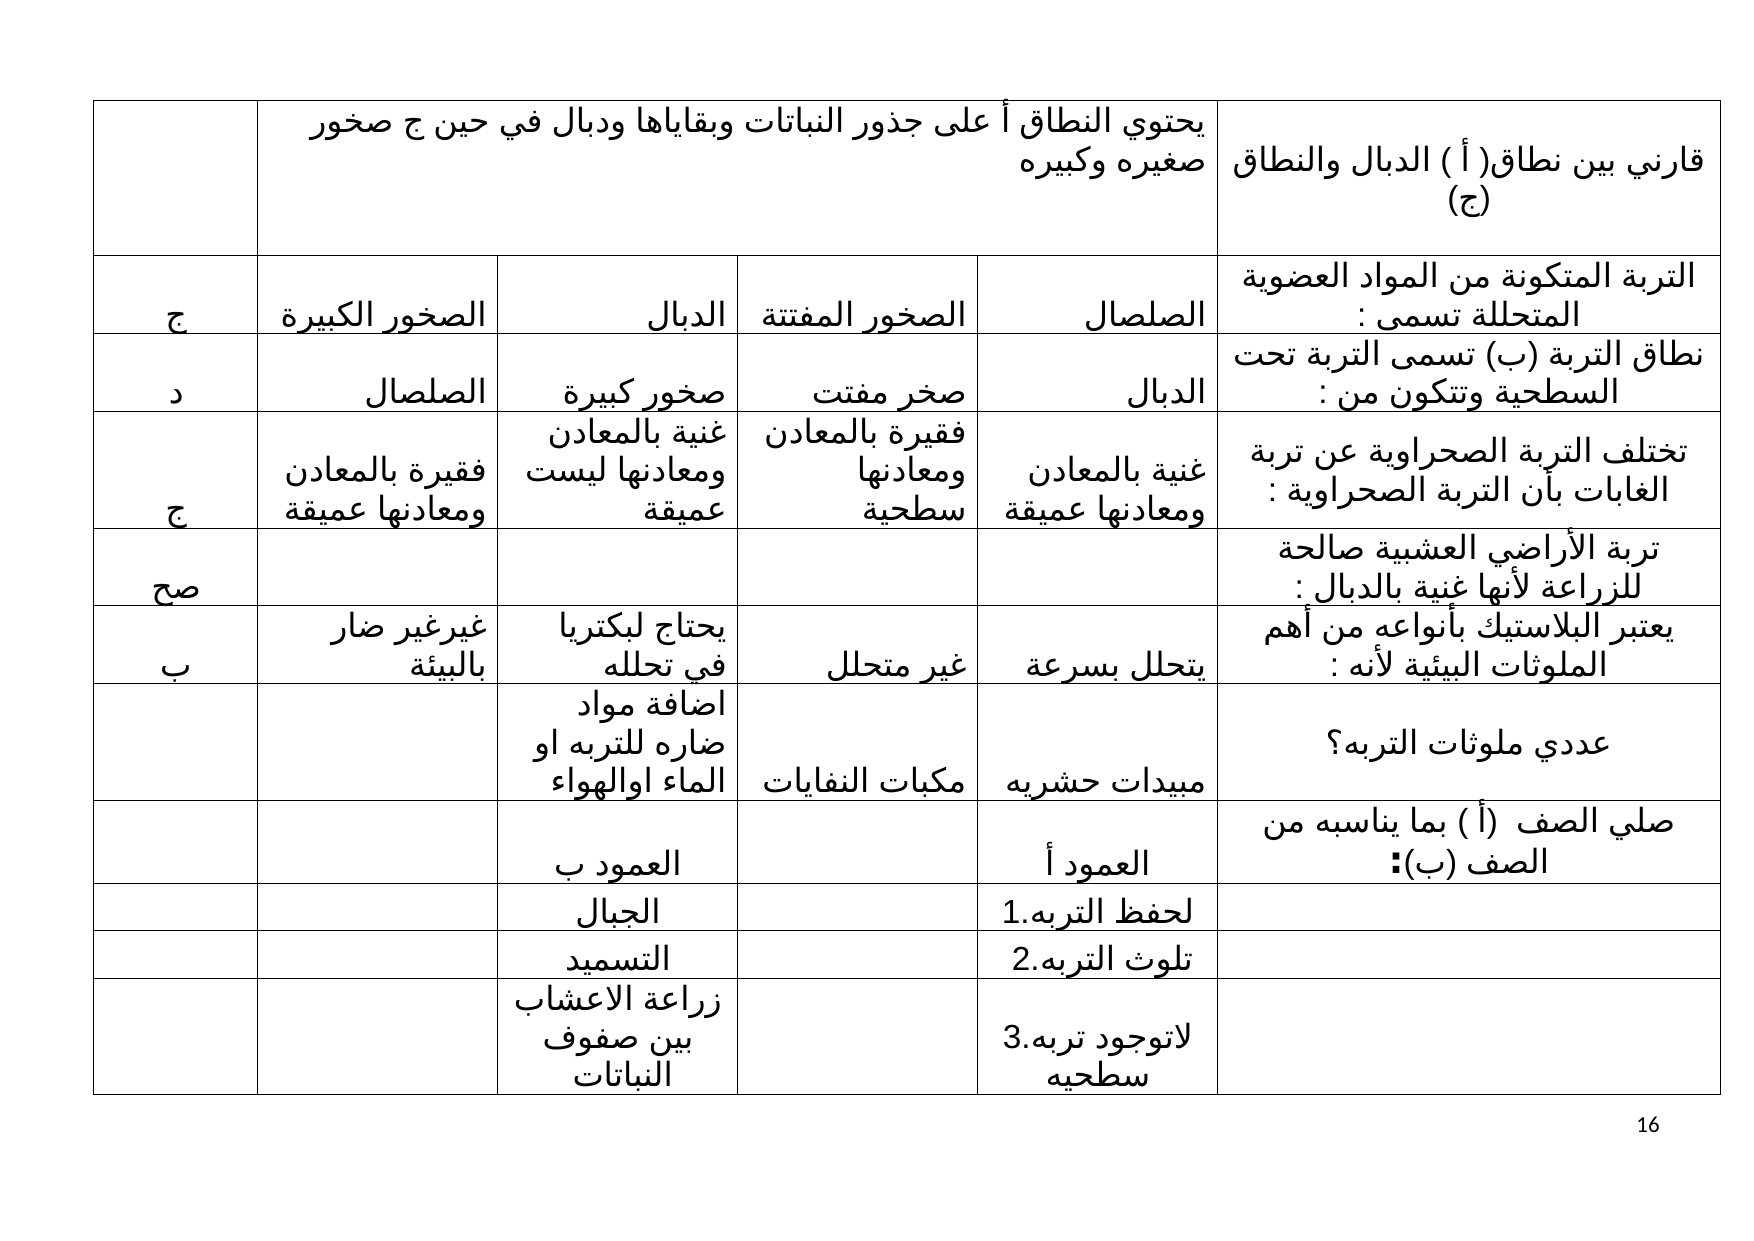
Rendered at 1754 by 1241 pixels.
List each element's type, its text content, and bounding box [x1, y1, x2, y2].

table_cell الدبال [978, 334, 1217, 411]
table_cell مبيدات حشريه [978, 684, 1217, 799]
table_cell التربة المتكونة من المواد العضوية المتحللة تسمى : [1218, 256, 1720, 333]
table_cell قارني بين نطاق( أ ) الدبال والنطاق (ج) [1218, 101, 1720, 255]
table_cell [258, 931, 497, 977]
table_cell غنية بالمعادن ومعادنها عميقة [978, 412, 1217, 527]
table_cell فقيرة بالمعادن ومعادنها سطحية [738, 412, 977, 527]
table_cell [258, 979, 497, 1094]
table_cell الصلصال [978, 256, 1217, 333]
table_cell الجبال [498, 884, 737, 930]
table_cell [1218, 931, 1720, 977]
table_cell 1.لحفظ التربه [978, 884, 1217, 930]
table_cell يحتوي النطاق أ على جذور النباتات وبقاياها ودبال في حين ج صخور صغيره وكبيره [258, 101, 1217, 255]
table_cell مكبات النفايات [738, 684, 977, 799]
table_cell غير متحلل [738, 606, 977, 683]
table_cell [94, 931, 257, 977]
table_cell اضافة مواد ضاره للتربه او الماء اوالهواء [498, 684, 737, 799]
table_cell [978, 529, 1217, 605]
table_cell صخور كبيرة [498, 334, 737, 411]
table_cell الدبال [498, 256, 737, 333]
table_cell [738, 884, 977, 930]
table_cell الصخور المفتتة [738, 256, 977, 333]
table_cell [738, 529, 977, 605]
table_cell نطاق التربة (ب) تسمى التربة تحت السطحية وتتكون من : [1218, 334, 1720, 411]
table_cell [94, 979, 257, 1094]
table_cell صلي الصف (أ ) بما يناسبه من الصف (ب): [1218, 801, 1720, 883]
table_cell العمود أ [978, 801, 1217, 883]
table_cell تربة الأراضي العشبية صالحة للزراعة لأنها غنية بالدبال : [1218, 529, 1720, 605]
table_cell [738, 931, 977, 977]
table_cell يتحلل بسرعة [978, 606, 1217, 683]
table_cell صخر مفتت [738, 334, 977, 411]
table_cell ج [94, 256, 257, 333]
table_cell 3.لاتوجود تربه سطحيه [978, 979, 1217, 1094]
table_cell [1218, 884, 1720, 930]
table_cell [738, 801, 977, 883]
table_cell زراعة الاعشاب بين صفوف النباتات [498, 979, 737, 1094]
table_cell [94, 684, 257, 799]
table_cell غيرغير ضار بالبيئة [258, 606, 497, 683]
table_cell غنية بالمعادن ومعادنها ليست عميقة [498, 412, 737, 527]
table_cell [258, 884, 497, 930]
table_cell صح [94, 529, 257, 605]
table_cell [94, 101, 257, 255]
table_cell عددي ملوثات التربه؟ [1218, 684, 1720, 799]
table_cell [258, 529, 497, 605]
table_cell يحتاج لبكتريا في تحلله [498, 606, 737, 683]
table_cell [738, 979, 977, 1094]
table_cell تختلف التربة الصحراوية عن تربة الغابات بأن التربة الصحراوية : [1218, 412, 1720, 527]
table_cell ج [94, 412, 257, 527]
table_cell د [94, 334, 257, 411]
table_cell التسميد [498, 931, 737, 977]
table_cell [94, 884, 257, 930]
table_cell [94, 801, 257, 883]
table_cell [1218, 979, 1720, 1094]
table_cell الصلصال [258, 334, 497, 411]
table_cell فقيرة بالمعادن ومعادنها عميقة [258, 412, 497, 527]
table_cell [498, 529, 737, 605]
table_cell الصخور الكبيرة [258, 256, 497, 333]
table_cell 2.تلوث التربه [978, 931, 1217, 977]
table_cell ب [94, 606, 257, 683]
table_cell [258, 684, 497, 799]
table_cell [258, 801, 497, 883]
table_cell يعتبر البلاستيك بأنواعه من أهم الملوثات البيئية لأنه : [1218, 606, 1720, 683]
table_cell العمود ب [498, 801, 737, 883]
